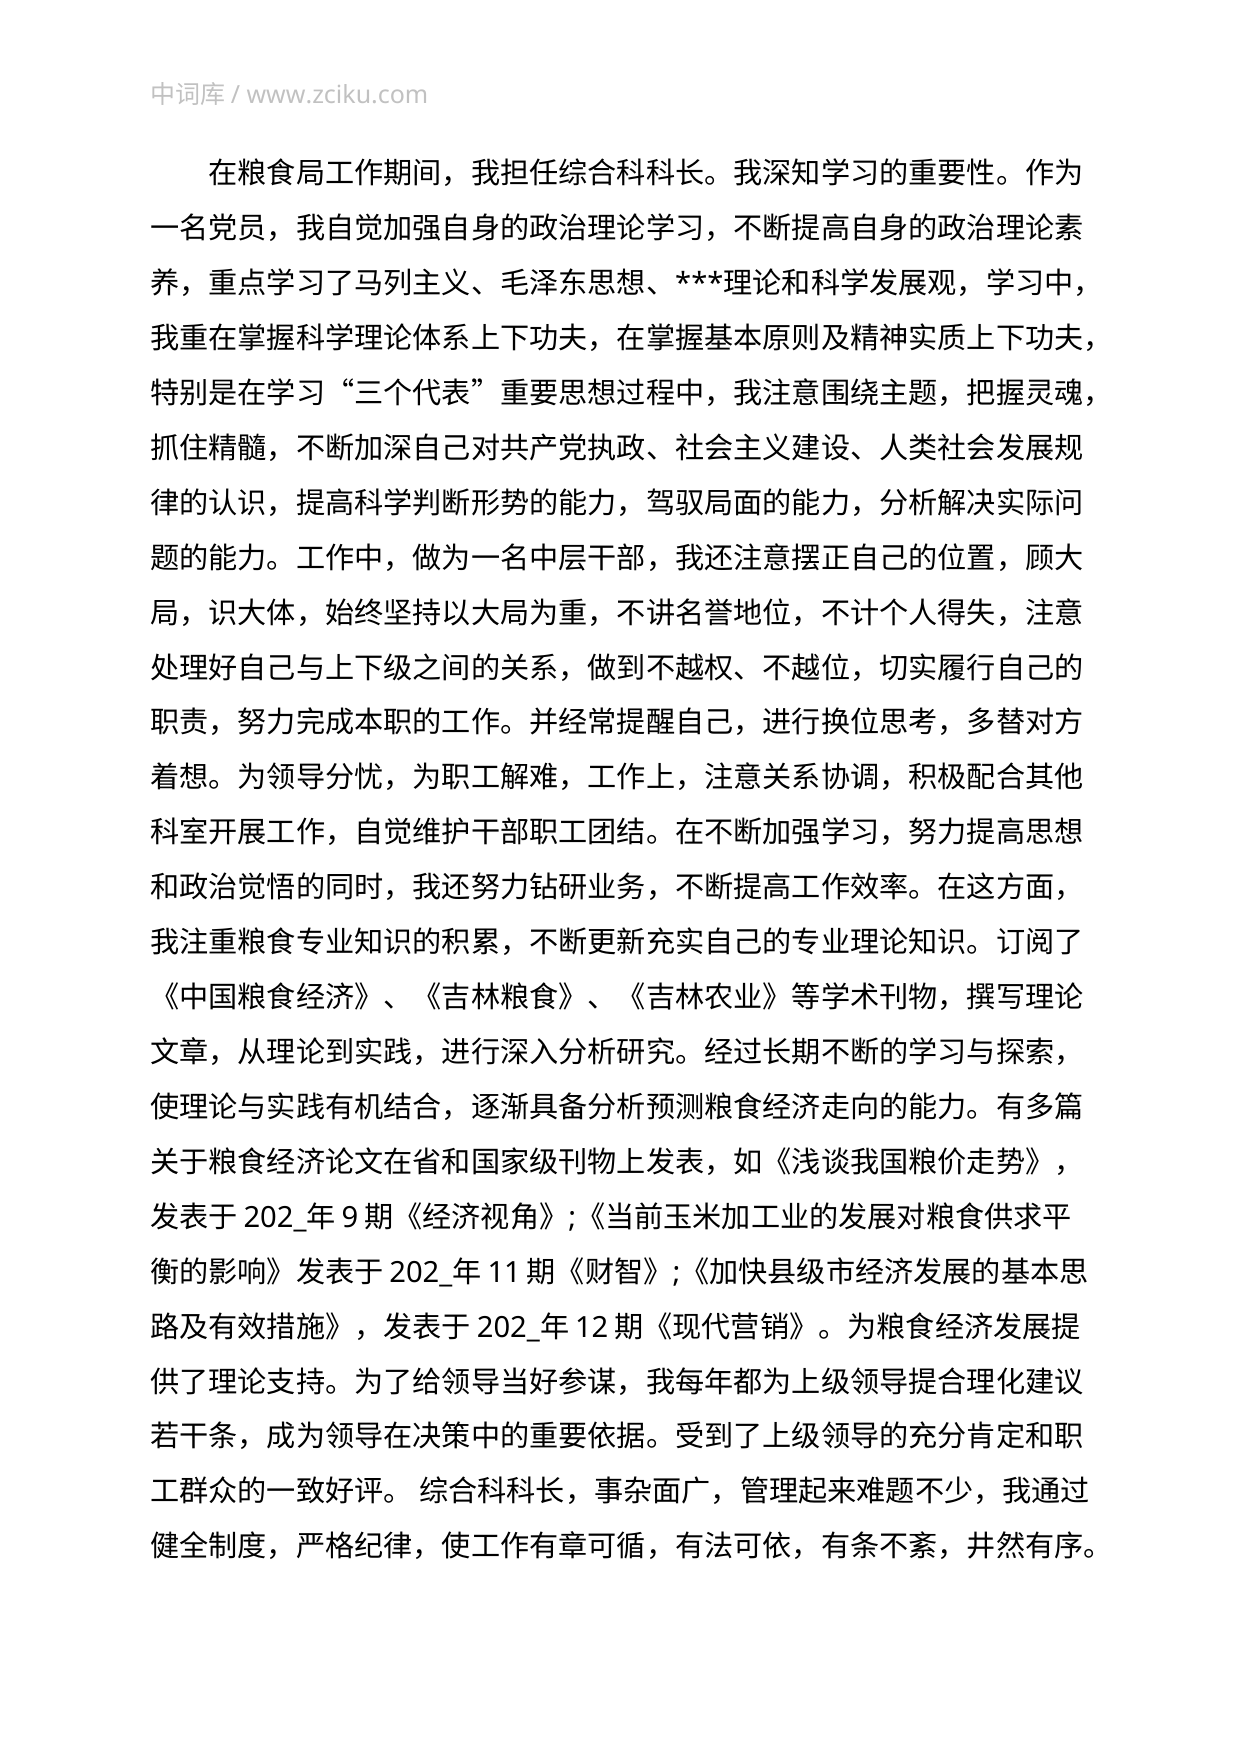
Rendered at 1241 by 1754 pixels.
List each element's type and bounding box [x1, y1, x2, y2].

text [150, 150, 1090, 1565]
